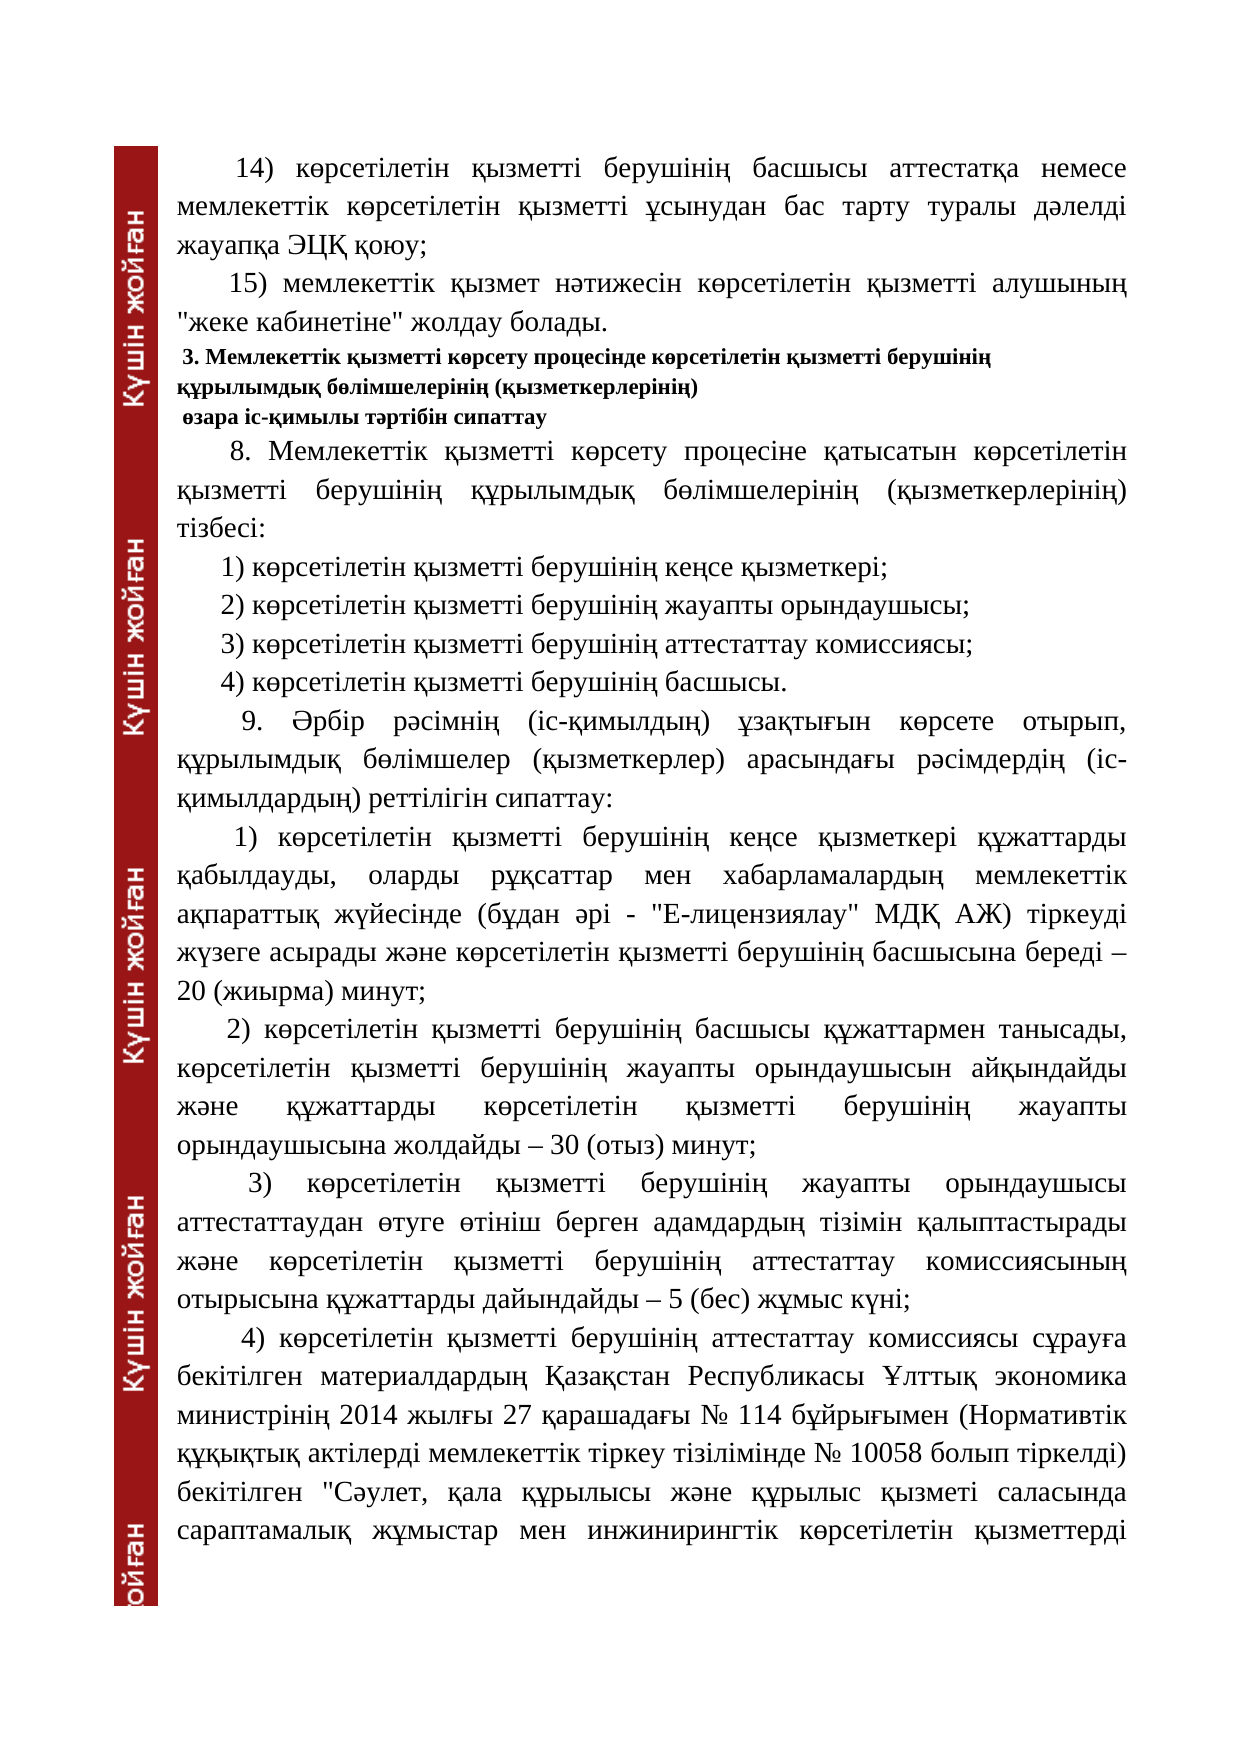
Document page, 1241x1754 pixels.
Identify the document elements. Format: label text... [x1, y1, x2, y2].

picture [114, 1006, 158, 1011]
text 9. Әрбір рәсімнің (іс-қимылдың) ұзақтығын көрсете отырып, құрылымдық бөлімшелер (қызметкерлер) арасындағы рәсімдердің (іс-қимылдардың) реттілігін сипаттау: [112, 703, 1128, 814]
text 3. Мемлекеттік қызметті көрсету процесінде көрсетілетін қызметті берушінің құрылымдық бөлімшелерінің (қызметкерлерінің) [112, 343, 1128, 399]
picture [114, 338, 158, 343]
text 8. Мемлекеттік қызметті көрсету процесіне қатысатын көрсетілетін қызметті берушінің құрылымдық бөлімшелерінің (қызметкерлерінің) тізбесі: [112, 433, 1128, 544]
text 2) көрсетілетін қызметті берушінің жауапты орындаушысы; [112, 587, 1128, 621]
picture [114, 1161, 158, 1166]
text 1) көрсетілетін қызметті берушінің кеңсе қызметкері; [112, 549, 1128, 582]
picture [114, 1315, 158, 1320]
picture [114, 698, 158, 703]
text 14) көрсетілетін қызметті берушінің басшысы аттестатқа немесе мемлекеттік көрсетілетін қызметті ұсынудан бас тарту туралы дәлелді жауапқа ЭЦҚ қоюу; [112, 150, 1128, 261]
picture [114, 621, 158, 626]
text 3) көрсетілетін қызметті берушінің жауапты орындаушысы аттестаттаудан өтуге өтініш берген адамдардың тізімін қалыптастырады және көрсетілетін қызметті берушінің аттестаттау комиссиясының отырысына құжаттарды дайындайды – 5 (бес) жұмыс күні; [112, 1166, 1128, 1315]
picture [114, 261, 158, 266]
picture [114, 544, 158, 549]
picture [114, 1546, 158, 1606]
text өзара іс-қимылы тәртібін сипаттау [112, 403, 1128, 429]
picture [114, 814, 158, 819]
text 1) көрсетілетін қызметті берушінің кеңсе қызметкері құжаттарды қабылдауды, оларды рұқсаттар мен хабарламалардың мемлекеттік ақпараттық жүйесінде (бұдан әрі - "Е-лицензиялау" МДҚ АЖ) тіркеуді жүзеге асырады және көрсетілетін қызметті берушінің басшысына береді – 20 (жиырма) минут; [112, 819, 1128, 1006]
picture [114, 582, 158, 587]
picture [114, 659, 158, 664]
text 4) көрсетілетін қызметті берушінің басшысы. [112, 664, 1128, 698]
text 15) мемлекеттік қызмет нәтижесін көрсетілетін қызметті алушының "жеке кабинетіне" жолдау болады. [112, 266, 1128, 338]
picture [114, 429, 158, 433]
picture [114, 399, 158, 403]
text 2) көрсетілетін қызметті берушінің басшысы құжаттармен танысады, көрсетілетін қызметті берушінің жауапты орындаушысын айқындайды және құжаттарды көрсетілетін қызметті берушінің жауапты орындаушысына жолдайды – 30 (отыз) минут; [112, 1011, 1128, 1161]
text 3) көрсетілетін қызметті берушінің аттестаттау комиссиясы; [112, 626, 1128, 659]
picture [114, 146, 158, 150]
